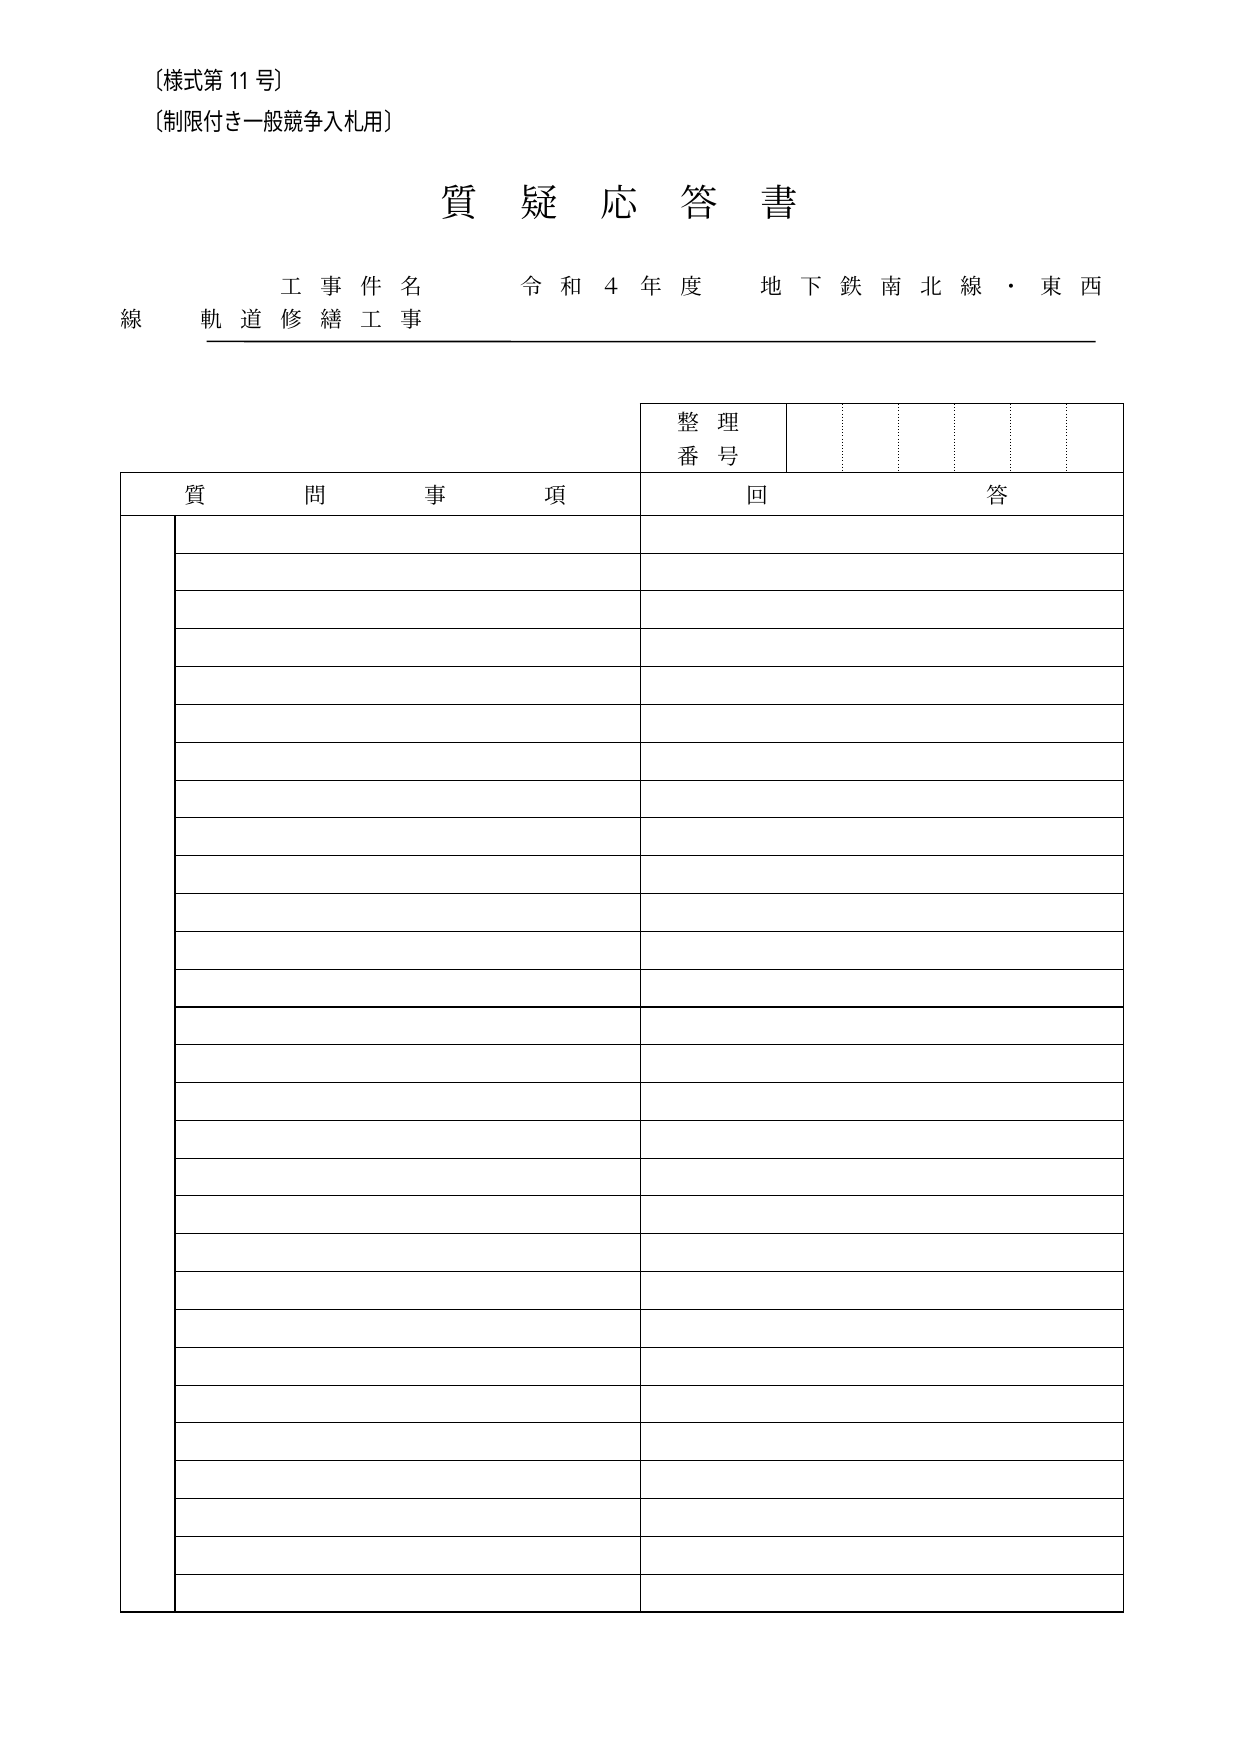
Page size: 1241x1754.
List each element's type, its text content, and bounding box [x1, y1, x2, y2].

table_cell [121, 516, 174, 1611]
table_cell [641, 970, 1123, 1006]
table_cell [641, 1196, 1123, 1233]
table_cell [176, 667, 640, 704]
table_cell [641, 818, 1123, 855]
table_cell [176, 818, 640, 855]
table_cell [176, 1121, 640, 1158]
text 工事件名 令和４年度 地下鉄南北線・東西線 軌道修繕工事 [120, 268, 1120, 335]
table_cell [176, 856, 640, 893]
table_cell [176, 894, 640, 931]
table_cell [176, 1423, 640, 1460]
table_cell [641, 781, 1123, 817]
table_cell [176, 1310, 640, 1347]
table_header [1011, 404, 1067, 472]
table_cell 質 問 事 項 [121, 473, 640, 515]
table_cell [176, 1461, 640, 1498]
table_cell [641, 1461, 1123, 1498]
table_cell [641, 667, 1123, 704]
table_cell [641, 554, 1123, 590]
table_cell [641, 1423, 1123, 1460]
table_cell [176, 1575, 640, 1611]
table_cell [176, 1196, 640, 1233]
table_cell [641, 1537, 1123, 1573]
table_cell [641, 894, 1123, 931]
table_cell [176, 629, 640, 666]
table_cell [176, 932, 640, 968]
table_header [899, 404, 954, 472]
table_cell [176, 705, 640, 742]
table_header [955, 404, 1011, 472]
table_cell [641, 1159, 1123, 1195]
table_cell [641, 743, 1123, 779]
table_cell [641, 932, 1123, 968]
table_cell [176, 1008, 640, 1044]
table_header [842, 404, 898, 472]
table_header [787, 404, 842, 472]
table_cell [176, 970, 640, 1006]
table_cell [176, 1045, 640, 1082]
table_cell [641, 1234, 1123, 1271]
table_cell [176, 554, 640, 590]
table_cell [176, 591, 640, 628]
table_cell [176, 1348, 640, 1384]
table_cell [641, 1575, 1123, 1611]
table_cell [641, 516, 1123, 553]
table_cell [641, 629, 1123, 666]
table_cell [641, 705, 1123, 742]
table_cell [641, 1121, 1123, 1158]
table_cell [641, 1045, 1123, 1082]
table_cell [641, 1348, 1123, 1384]
table_cell [176, 1537, 640, 1573]
table_cell [176, 516, 640, 553]
table_cell [176, 1159, 640, 1195]
table_cell [641, 856, 1123, 893]
table_cell [176, 781, 640, 817]
table_cell [641, 1310, 1123, 1347]
table_cell [641, 591, 1123, 628]
table_cell [641, 1008, 1123, 1044]
table_cell [176, 1386, 640, 1422]
table_header [1067, 404, 1123, 472]
table_cell [641, 1272, 1123, 1309]
table_cell [176, 1083, 640, 1120]
table_cell [176, 743, 640, 779]
table_header 整理番号 [641, 404, 786, 472]
table_cell [641, 1499, 1123, 1536]
table_cell 回 答 [641, 473, 1123, 515]
table_cell [176, 1234, 640, 1271]
table_cell [641, 1386, 1123, 1422]
table_cell [176, 1272, 640, 1309]
table_cell [176, 1499, 640, 1536]
table_cell [641, 1083, 1123, 1120]
text 質 疑 応 答 書 [120, 166, 1120, 234]
